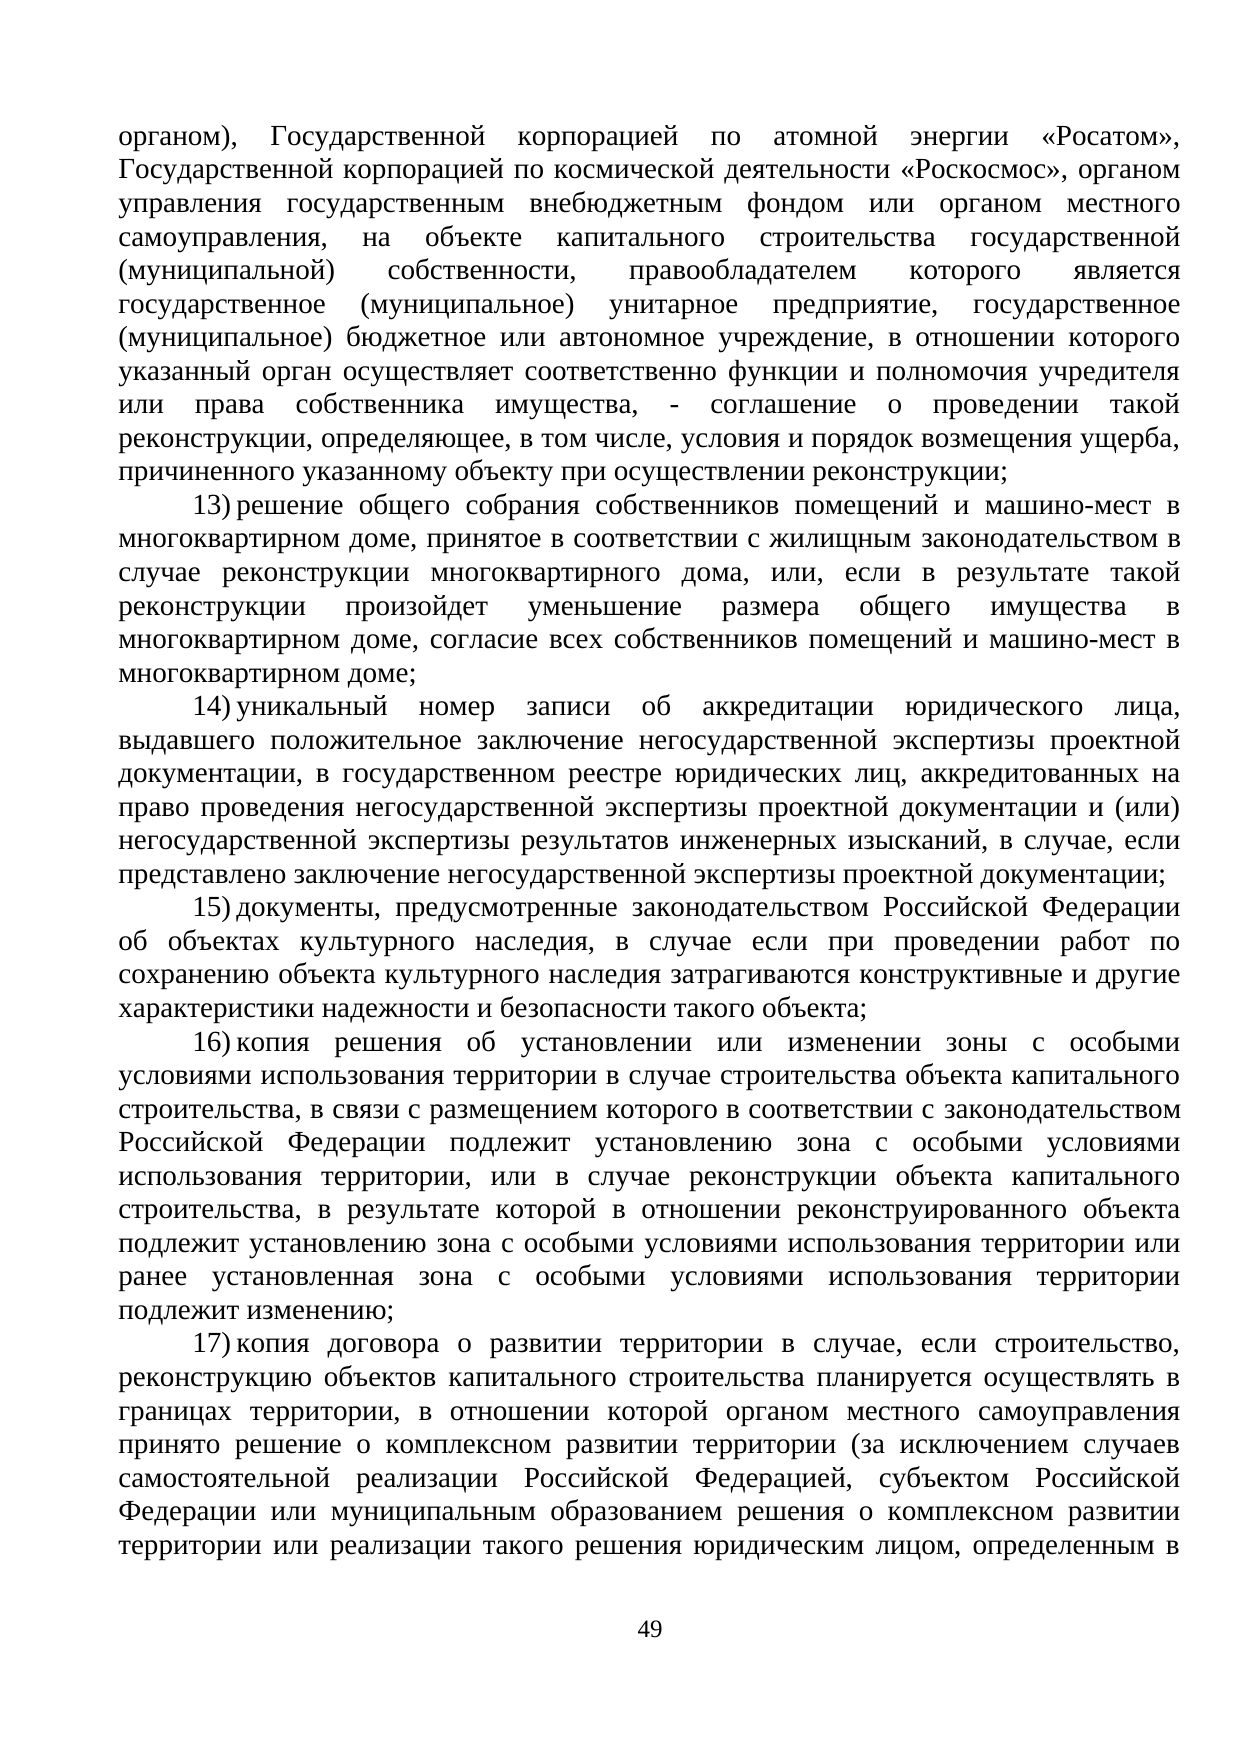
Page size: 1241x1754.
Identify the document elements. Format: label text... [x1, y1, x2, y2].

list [118, 1326, 1181, 1560]
list документы, предусмотренные законодательством Российской Федерации об объектах культурного наследия, в случае если при проведении работ по сохранению объекта культурного наследия затрагиваются конструктивные и другие характеристики надежности и безопасности такого объекта; [118, 889, 1181, 1024]
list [118, 118, 1181, 487]
list уникальный номер записи об аккредитации юридического лица, выдавшего положительное заключение негосударственной экспертизы проектной документации, в государственном реестре юридических лиц, аккредитованных на право проведения негосударственной экспертизы проектной документации и (или) негосударственной экспертизы результатов инженерных изысканий, в случае, если представлено заключение негосударственной экспертизы проектной документации; [118, 688, 1181, 889]
list решение общего собрания собственников помещений и машино-мест в многоквартирном доме, принятое в соответствии с жилищным законодательством в случае реконструкции многоквартирного дома, или, если в результате такой реконструкции произойдет уменьшение размера общего имущества в многоквартирном доме, согласие всех собственников помещений и машино-мест в многоквартирном доме; [118, 487, 1181, 688]
list копия решения об установлении или изменении зоны с особыми условиями использования территории в случае строительства объекта капитального строительства, в связи с размещением которого в соответствии с законодательством Российской Федерации подлежит установлению зона с особыми условиями использования территории, или в случае реконструкции объекта капитального строительства, в результате которой в отношении реконструированного объекта подлежит установлению зона с особыми условиями использования территории или ранее установленная зона с особыми условиями использования территории подлежит изменению; [118, 1024, 1181, 1326]
